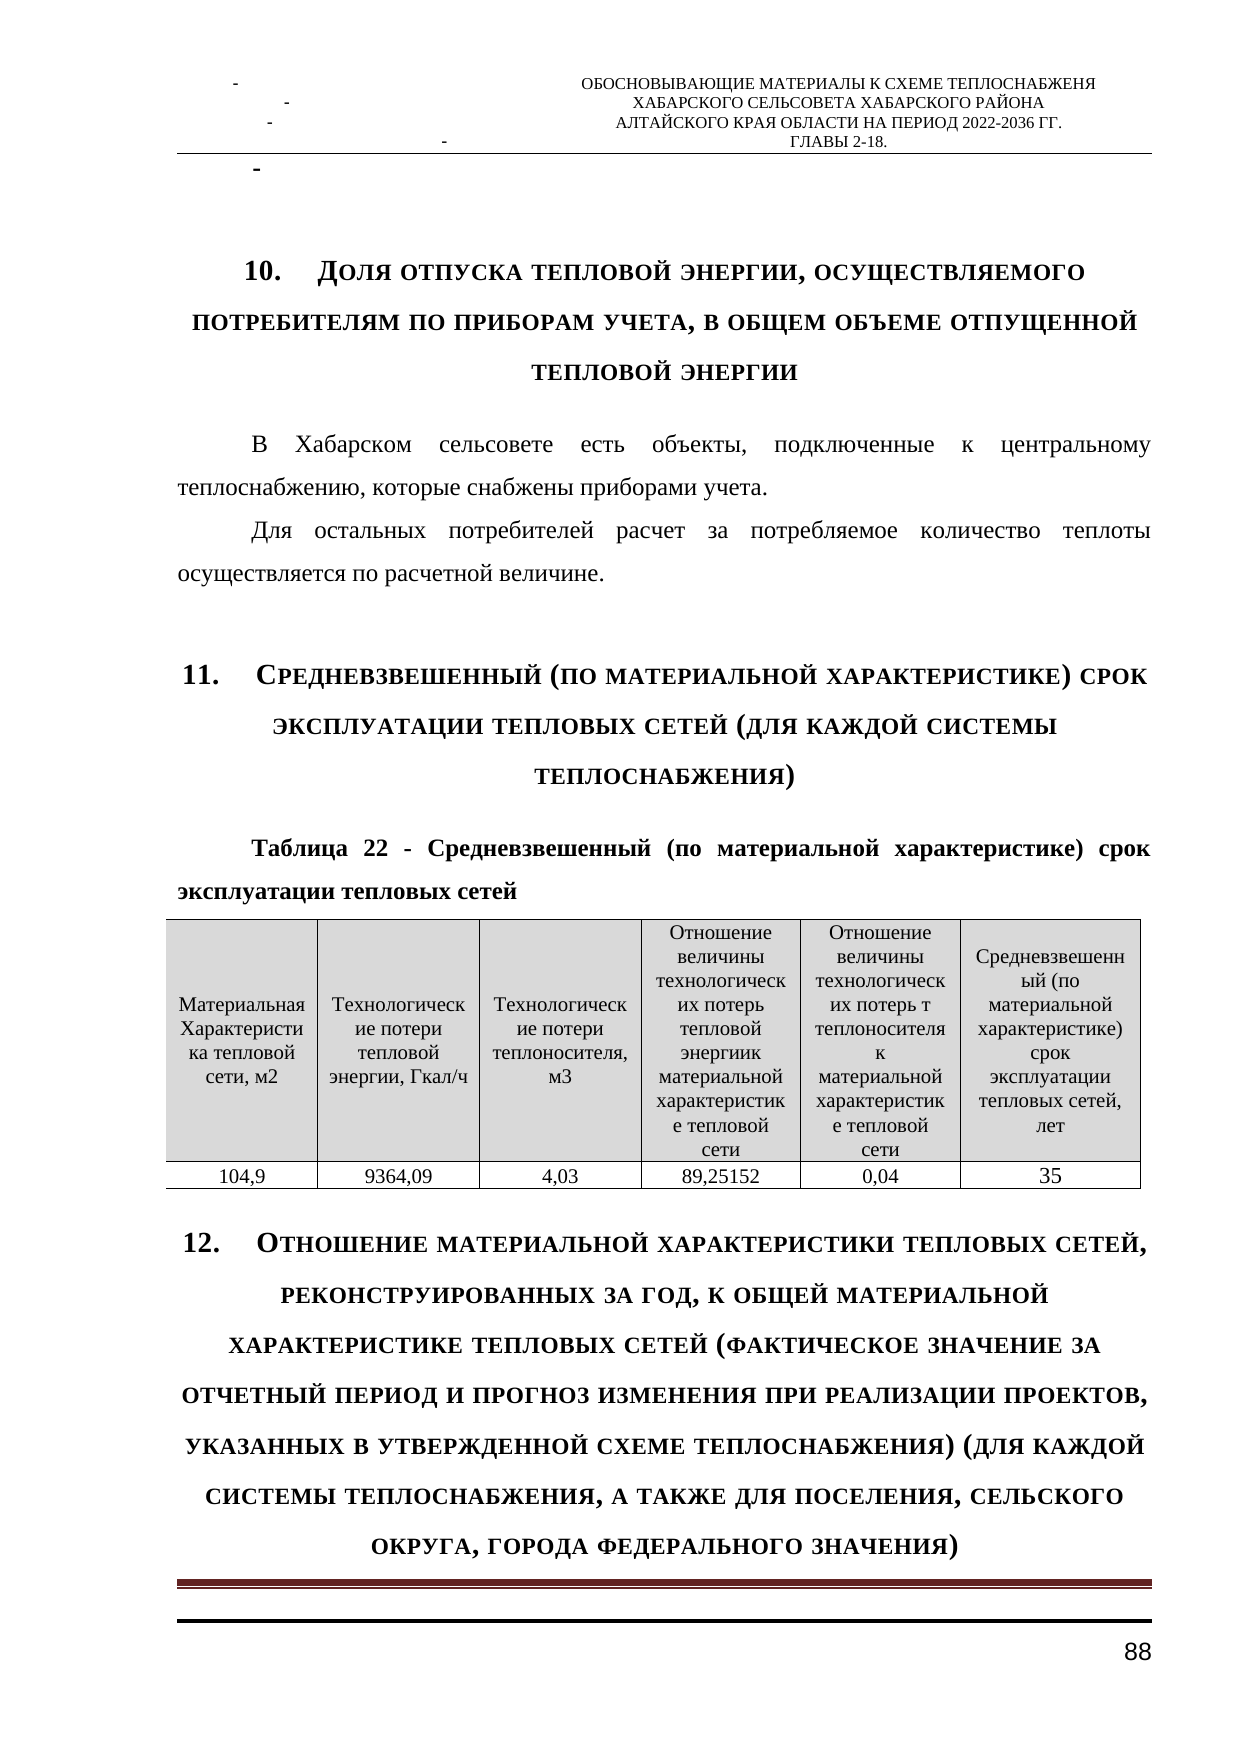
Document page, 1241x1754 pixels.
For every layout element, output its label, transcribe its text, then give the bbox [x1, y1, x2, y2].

subtitle Доля отпуска тепловой энергии, осуществляемого потребителям по приборам учета, в общем объеме отпущенной тепловой энергии [177, 253, 1152, 387]
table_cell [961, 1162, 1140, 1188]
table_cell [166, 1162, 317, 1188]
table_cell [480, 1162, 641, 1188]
text В Хабарском сельсовете есть объекты, подключенные к центральному теплоснабжению, которые снабжены приборами учета. [177, 429, 1152, 501]
text Для остальных потребителей расчет за потребляемое количество теплоты осуществляется по расчетной величине. [177, 515, 1152, 587]
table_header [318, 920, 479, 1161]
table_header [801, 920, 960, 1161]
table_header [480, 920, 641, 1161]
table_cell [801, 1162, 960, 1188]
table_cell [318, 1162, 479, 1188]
subtitle Средневзвешенный (по материальной характеристике) срок эксплуатации тепловых сетей (для каждой системы теплоснабжения) [177, 657, 1152, 791]
subtitle Отношение материальной характеристики тепловых сетей, реконструированных за год, к общей материальной характеристике тепловых сетей (фактическое значение за отчетный период и прогноз изменения при реализации проектов, указанных в утвержденной схеме теплоснабжения) (для каждой системы теплоснабжения, а также для поселения, сельского округа, города федерального значения) [177, 1226, 1152, 1561]
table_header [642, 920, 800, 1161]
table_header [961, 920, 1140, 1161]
text Таблица 22 - Средневзвешенный (по материальной характеристике) срок эксплуатации тепловых сетей [177, 833, 1152, 904]
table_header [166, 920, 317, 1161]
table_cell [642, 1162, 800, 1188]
